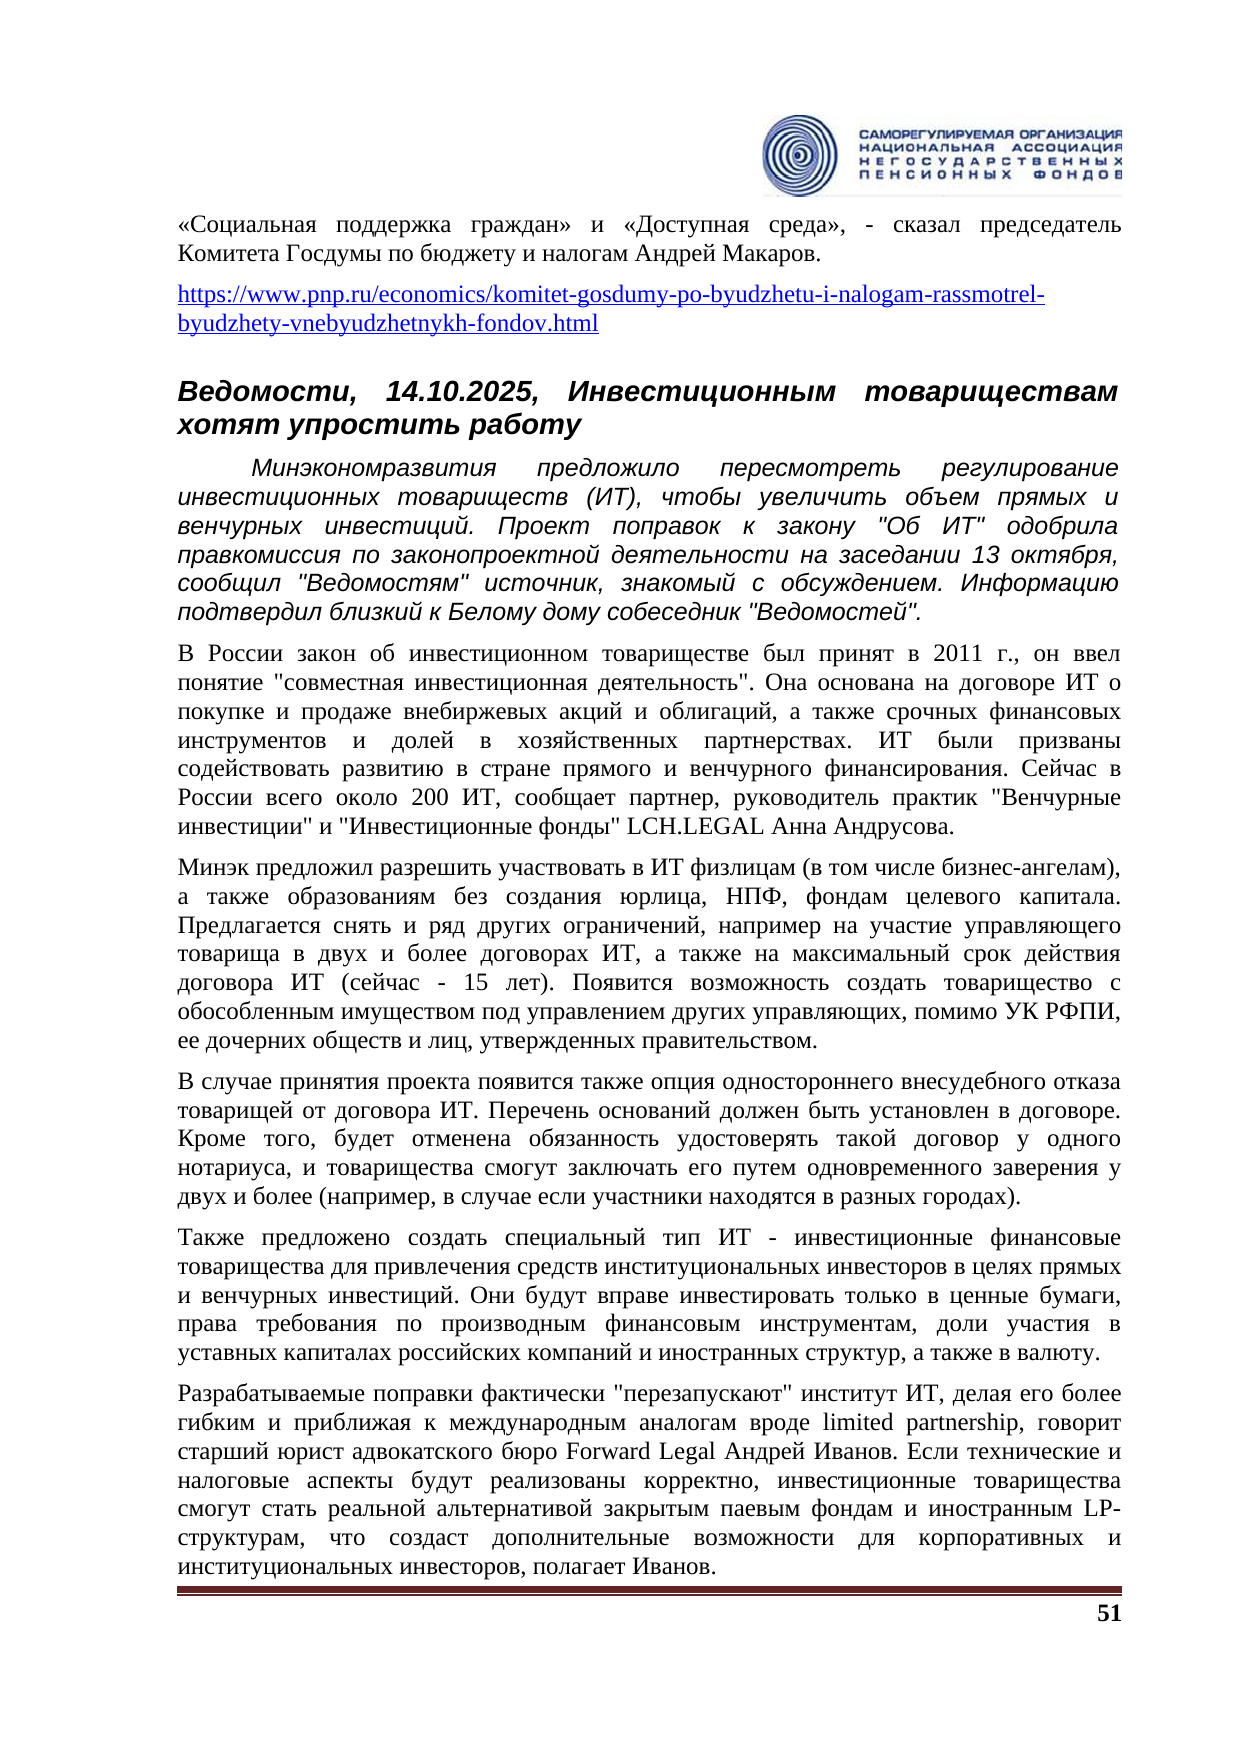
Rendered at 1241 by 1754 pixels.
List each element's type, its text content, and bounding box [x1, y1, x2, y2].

text Минэк предложил разрешить участвовать в ИТ физлицам (в том числе бизнес-ангелам), а также образованиям без создания юрлица, НПФ, фондам целевого капитала. Предлагается снять и ряд других ограничений, например на участие управляющего товарища в двух и более договорах ИТ, а также на максимальный срок действия договора ИТ (сейчас - 15 лет). Появится возможность создать товарищество с обособленным имуществом под управлением других управляющих, помимо УК РФПИ, ее дочерних обществ и лиц, утвержденных правительством. [177, 852, 1122, 1053]
subtitle Минэкономразвития предложило пересмотреть регулирование инвестиционных товариществ (ИТ), чтобы увеличить объем прямых и венчурных инвестиций. Проект поправок к закону "Об ИТ" одобрила правкомиссия по законопроектной деятельности на заседании 13 октября, сообщил "Ведомостям" источник, знакомый с обсуждением. Информацию подтвердил близкий к Белому дому собеседник "Ведомостей". [177, 453, 1122, 626]
subtitle Ведомости, 14.10.2025, Инвестиционным товариществам хотят упростить работу [177, 374, 1122, 441]
text Разрабатываемые поправки фактически "перезапускают" институт ИТ, делая его более гибким и приближая к международным аналогам вроде limited partnership, говорит старший юрист адвокатского бюро Forward Legal Андрей Иванов. Eсли технические и налоговые аспекты будут реализованы корректно, инвестиционные товарищества смогут стать реальной альтернативой закрытым паевым фондам и иностранным LP-структурам, что создаст дополнительные возможности для корпоративных и институциональных инвесторов, полагает Иванов. [177, 1378, 1122, 1580]
picture [762, 115, 1123, 197]
text В России закон об инвестиционном товариществе был принят в 2011 г., он ввел понятие "совместная инвестиционная деятельность". Она основана на договоре ИТ о покупке и продаже внебиржевых акций и облигаций, а также срочных финансовых инструментов и долей в хозяйственных партнерствах. ИТ были призваны содействовать развитию в стране прямого и венчурного финансирования. Сейчас в России всего около 200 ИТ, сообщает партнер, руководитель практик "Венчурные инвестиции" и "Инвестиционные фонды" LCH.LEGAL Анна Андрусова. [177, 638, 1122, 840]
text В случае принятия проекта появится также опция одностороннего внесудебного отказа товарищей от договора ИТ. Перечень оснований должен быть установлен в договоре. Кроме того, будет отменена обязанность удостоверять такой договор у одного нотариуса, и товарищества смогут заключать его путем одновременного заверения у двух и более (например, в случае если участники находятся в разных городах). [177, 1066, 1122, 1210]
text https://www.pnp.ru/economics/komitet-gosdumy-po-byudzhetu-i-nalogam-rassmotrel-byudzhety-vnebyudzhetnykh-fondov.html [177, 279, 1122, 336]
text Также предложено создать специальный тип ИТ - инвестиционные финансовые товарищества для привлечения средств институциональных инвесторов в целях прямых и венчурных инвестиций. Они будут вправе инвестировать только в ценные бумаги, права требования по производным финансовым инструментам, доли участия в уставных капиталах российских компаний и иностранных структур, а также в валюту. [177, 1222, 1122, 1366]
